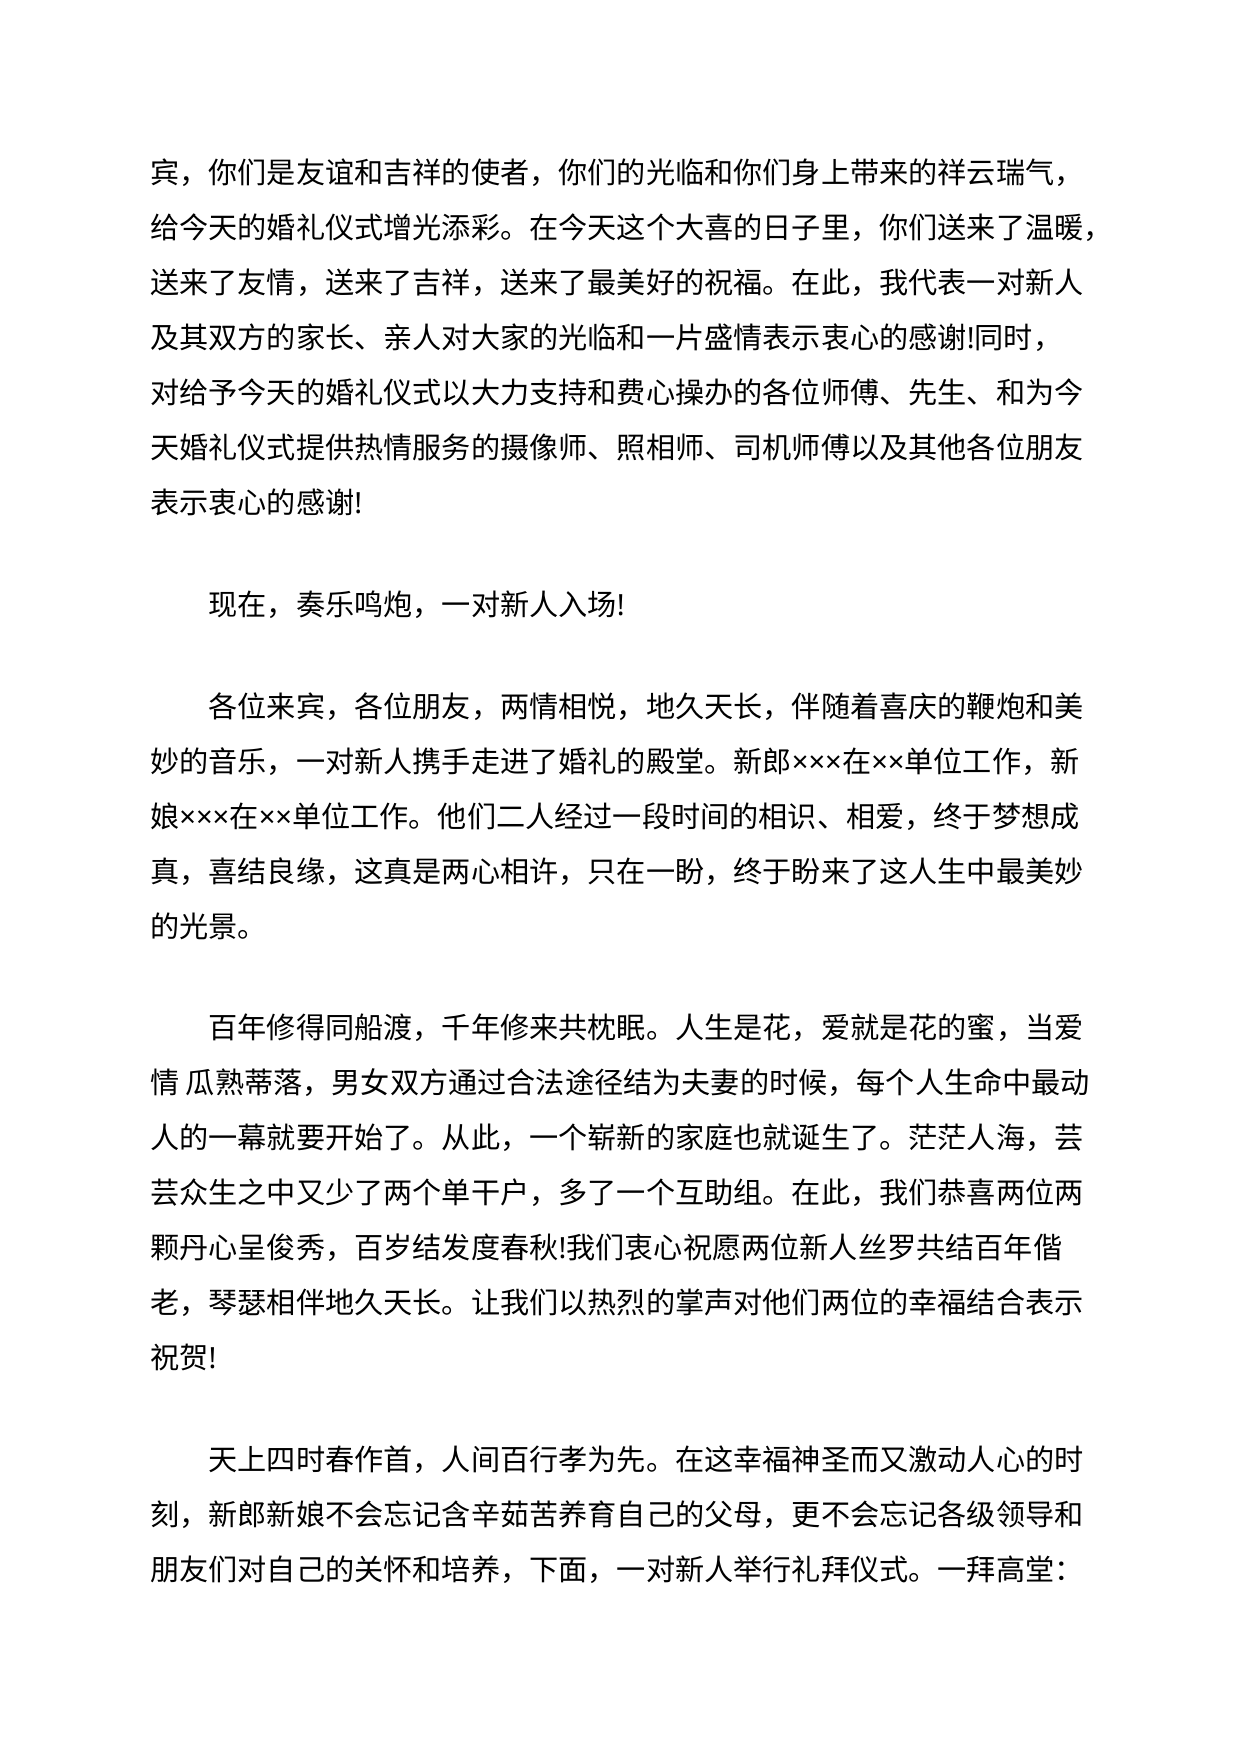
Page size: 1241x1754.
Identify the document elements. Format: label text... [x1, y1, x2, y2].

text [150, 150, 1090, 522]
text 百年修得同船渡，千年修来共枕眠。人生是花，爱就是花的蜜，当爱情 瓜熟蒂落，男女双方通过合法途径结为夫妻的时候，每个人生命中最动人的一幕就要开始了。从此，一个崭新的家庭也就诞生了。茫茫人海，芸芸众生之中又少了两个单干户，多了一个互助组。在此，我们恭喜两位两颗丹心呈俊秀，百岁结发度春秋!我们衷心祝愿两位新人丝罗共结百年偕老，琴瑟相伴地久天长。让我们以热烈的掌声对他们两位的幸福结合表示祝贺! [150, 1005, 1090, 1377]
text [150, 1436, 1090, 1588]
text 现在，奏乐鸣炮，一对新人入场! [150, 581, 1090, 624]
text 各位来宾，各位朋友，两情相悦，地久天长，伴随着喜庆的鞭炮和美妙的音乐，一对新人携手走进了婚礼的殿堂。新郎×××在××单位工作，新娘×××在××单位工作。他们二人经过一段时间的相识、相爱，终于梦想成真，喜结良缘，这真是两心相许，只在一盼，终于盼来了这人生中最美妙的光景。 [150, 683, 1090, 946]
